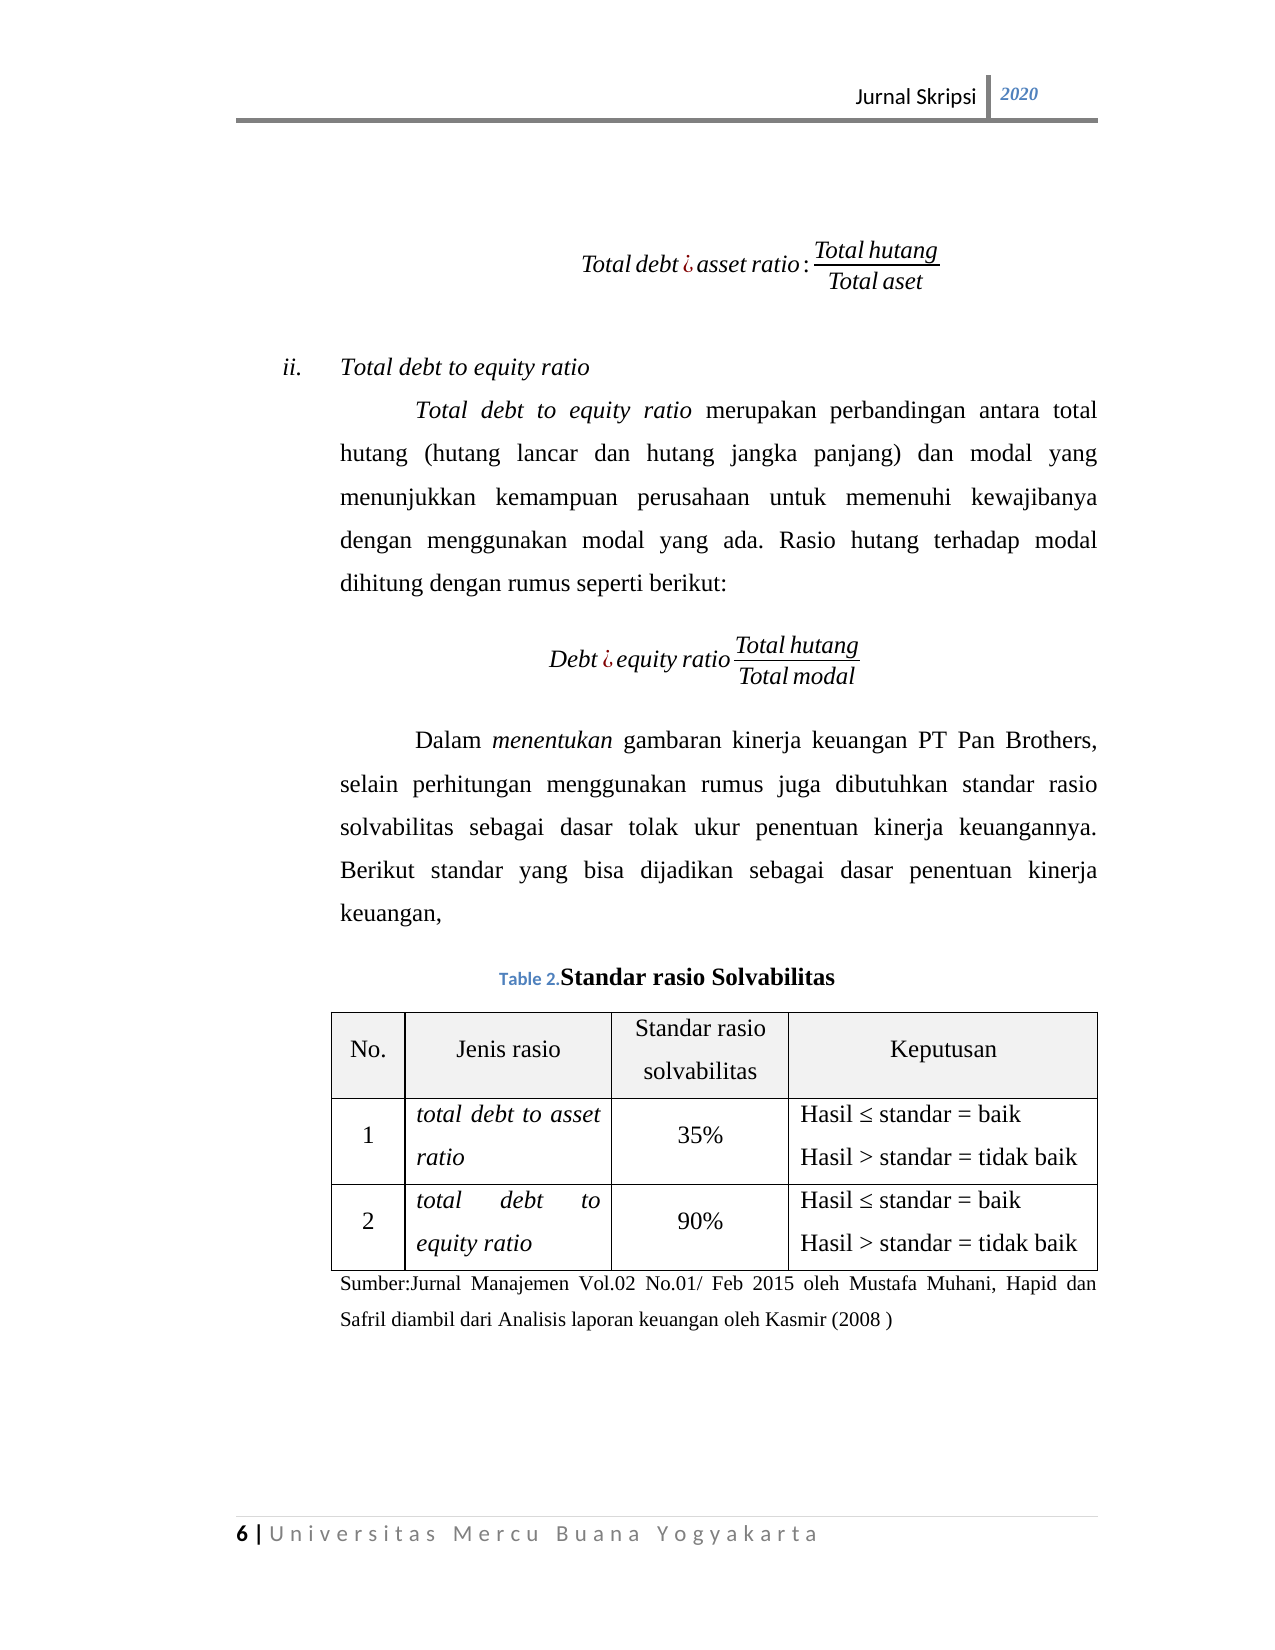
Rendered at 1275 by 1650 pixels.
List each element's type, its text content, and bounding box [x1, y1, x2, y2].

table_cell 35% [612, 1099, 788, 1184]
table_cell Hasil ≤ standar = baik Hasil > standar = tidak baik [789, 1099, 1097, 1184]
table_cell 2 [332, 1185, 404, 1270]
list Total debt to equity ratio [302, 352, 1098, 381]
text Table 2.Standar rasio Solvabilitas [236, 962, 1098, 991]
list Dalam menentukan gambaran kinerja keuangan PT Pan Brothers, selain perhitungan menggunakan rumus juga dibutuhkan standar rasio solvabilitas sebagai dasar tolak ukur penentuan kinerja keuangannya. Berikut standar yang bisa dijadikan sebagai dasar penentuan kinerja keuangan, [340, 726, 1098, 927]
table_header Keputusan [789, 1013, 1097, 1098]
table_header Jenis rasio [406, 1013, 611, 1098]
table_cell total debt to asset ratio [406, 1099, 611, 1184]
table_cell 90% [612, 1185, 788, 1270]
table_cell Hasil ≤ standar = baik Hasil > standar = tidak baik [789, 1185, 1097, 1270]
list Total debt to equity ratio merupakan perbandingan antara total hutang (hutang lancar dan hutang jangka panjang) dan modal yang menunjukkan kemampuan perusahaan untuk memenuhi kewajibanya dengan menggunakan modal yang ada. Rasio hutang terhadap modal dihitung dengan rumus seperti berikut: [340, 395, 1098, 597]
table_cell 1 [332, 1099, 404, 1184]
table_header Standar rasio solvabilitas [612, 1013, 788, 1098]
table_header No. [332, 1013, 404, 1098]
table_cell total debt to equity ratio [406, 1185, 611, 1270]
list Sumber:Jurnal Manajemen Vol.02 No.01/ Feb 2015 oleh Mustafa Muhani, Hapid dan Safril diambil dari Analisis laporan keuangan oleh Kasmir (2008 ) [340, 1271, 1098, 1331]
